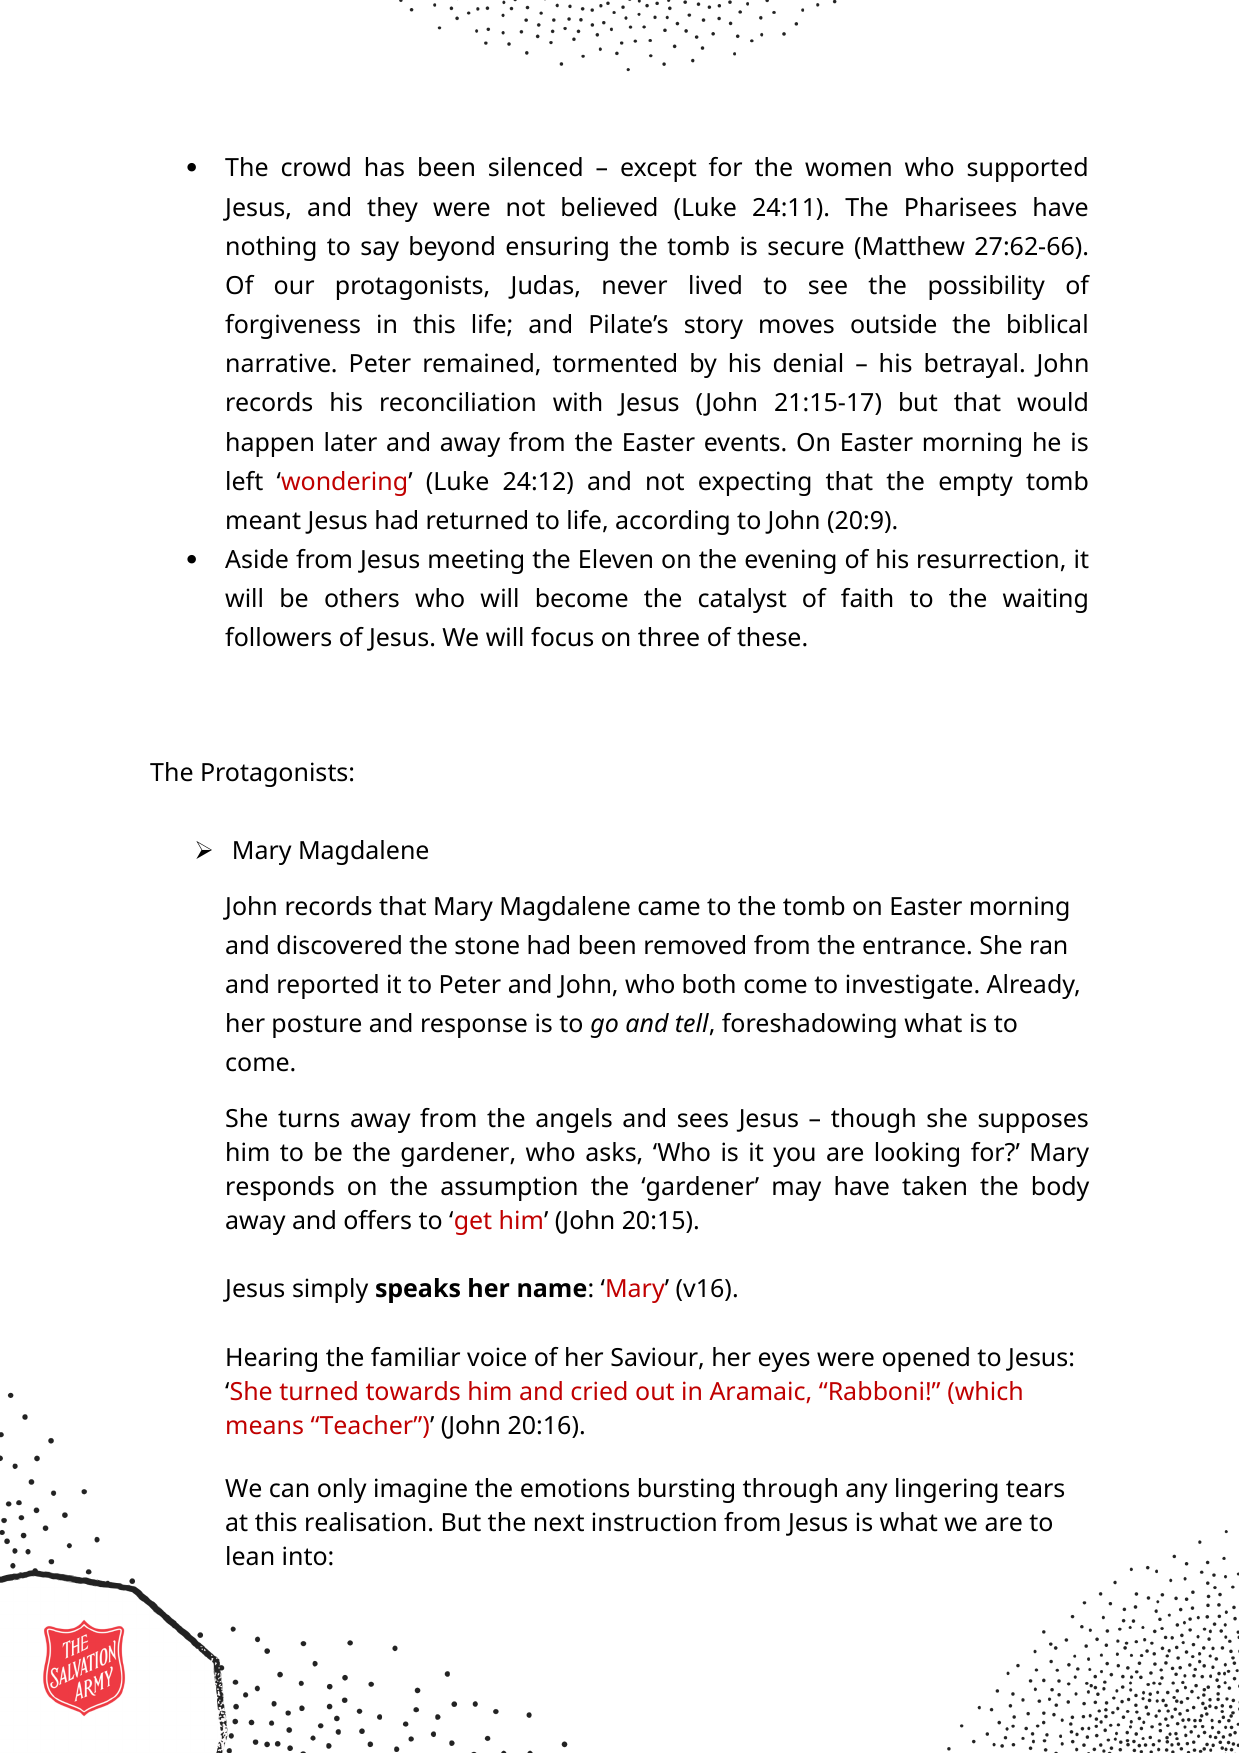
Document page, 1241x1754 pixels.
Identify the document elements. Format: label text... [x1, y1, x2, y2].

list Aside from Jesus meeting the Eleven on the evening of his resurrection, it will be others who will become the catalyst of faith to the waiting followers of Jesus. We will focus on three of these. [187, 542, 1090, 654]
text John records that Mary Magdalene came to the tomb on Easter morning and discovered the stone had been removed from the entrance. She ran and reported it to Peter and John, who both come to investigate. Already, her posture and response is to go and tell, foreshadowing what is to come. [225, 888, 1090, 1079]
text We can only imagine the emotions bursting through any lingering tears at this realisation. But the next instruction from Jesus is what we are to lean into: [225, 1471, 1090, 1573]
text The Protagonists: [150, 754, 1090, 788]
text She turns away from the angels and sees Jesus – though she supposes him to be the gardener, who asks, ‘Who is it you are looking for?’ Mary responds on the assumption the ‘gardener’ may have taken the body away and offers to ‘get him’ (John 20:15). [225, 1101, 1090, 1237]
text Hearing the familiar voice of her Saviour, her eyes were opened to Jesus: ‘She turned towards him and cried out in Aramaic, “Rabboni!” (which means “Teacher”)’ (John 20:16). [225, 1339, 1090, 1441]
text Jesus simply speaks her name: ‘Mary’ (v16). [150, 1271, 1090, 1305]
list Mary Magdalene [194, 832, 1090, 867]
picture [0, 0, 1239, 1753]
list The crowd has been silenced – except for the women who supported Jesus, and they were not believed (Luke 24:11). The Pharisees have nothing to say beyond ensuring the tomb is secure (Matthew 27:62-66). Of our protagonists, Judas, never lived to see the possibility of forgiveness in this life; and Pilate’s story moves outside the biblical narrative. Peter remained, tormented by his denial – his betrayal. John records his reconciliation with Jesus (John 21:15-17) but that would happen later and away from the Easter events. On Easter morning he is left ‘wondering’ (Luke 24:12) and not expecting that the empty tomb meant Jesus had returned to life, according to John (20:9). [187, 150, 1090, 537]
